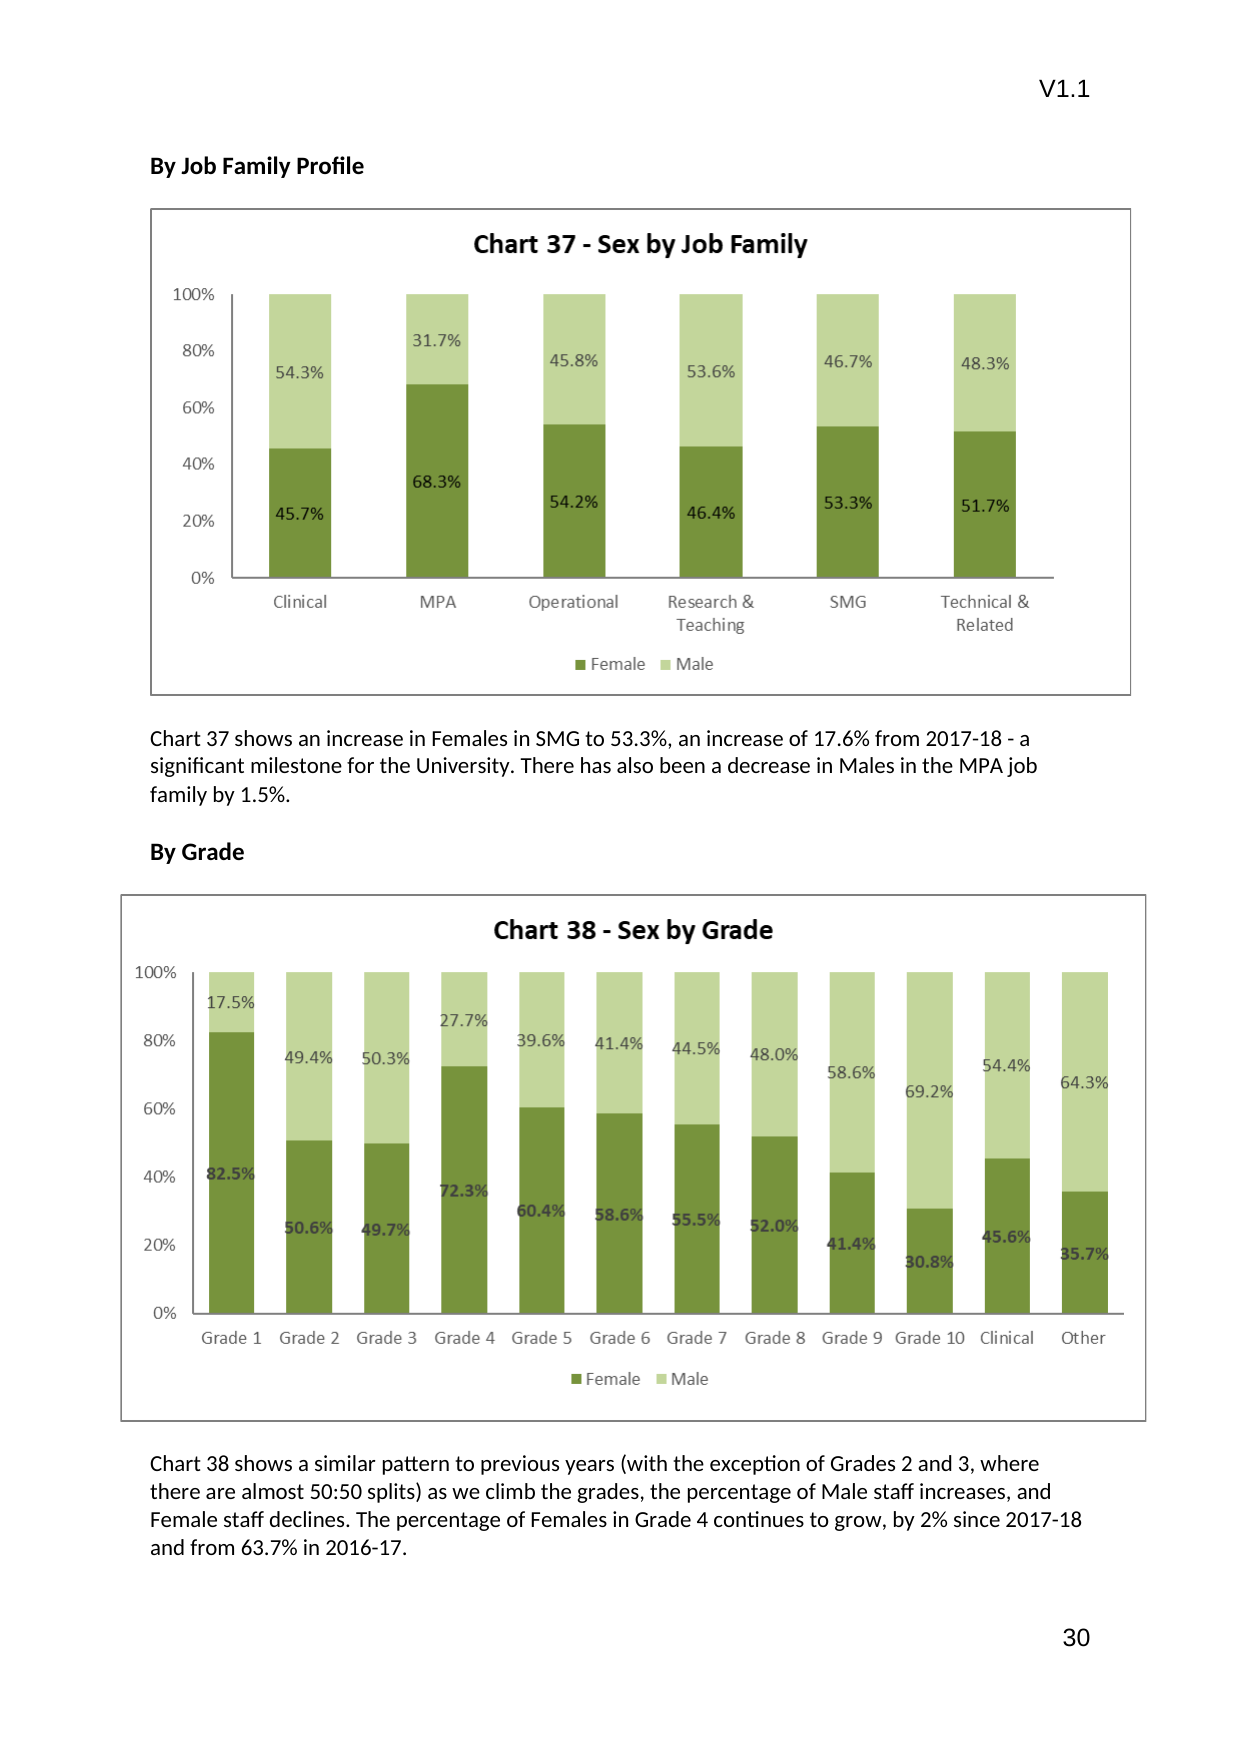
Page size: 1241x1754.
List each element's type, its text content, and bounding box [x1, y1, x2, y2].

subtitle By Job Family Profile [150, 150, 1090, 181]
picture [120, 894, 1147, 1422]
picture [150, 208, 1132, 696]
subtitle By Grade [150, 836, 1090, 866]
text Chart 37 shows an increase in Females in SMG to 53.3%, an increase of 17.6% from 2017-18 - a significant milestone for the University. There has also been a decrease in Males in the MPA job family by 1.5%. [150, 724, 1090, 808]
text Chart 38 shows a similar pattern to previous years (with the exception of Grades 2 and 3, where there are almost 50:50 splits) as we climb the grades, the percentage of Male staff increases, and Female staff declines. The percentage of Females in Grade 4 continues to grow, by 2% since 2017-18 and from 63.7% in 2016-17. [150, 1449, 1090, 1561]
